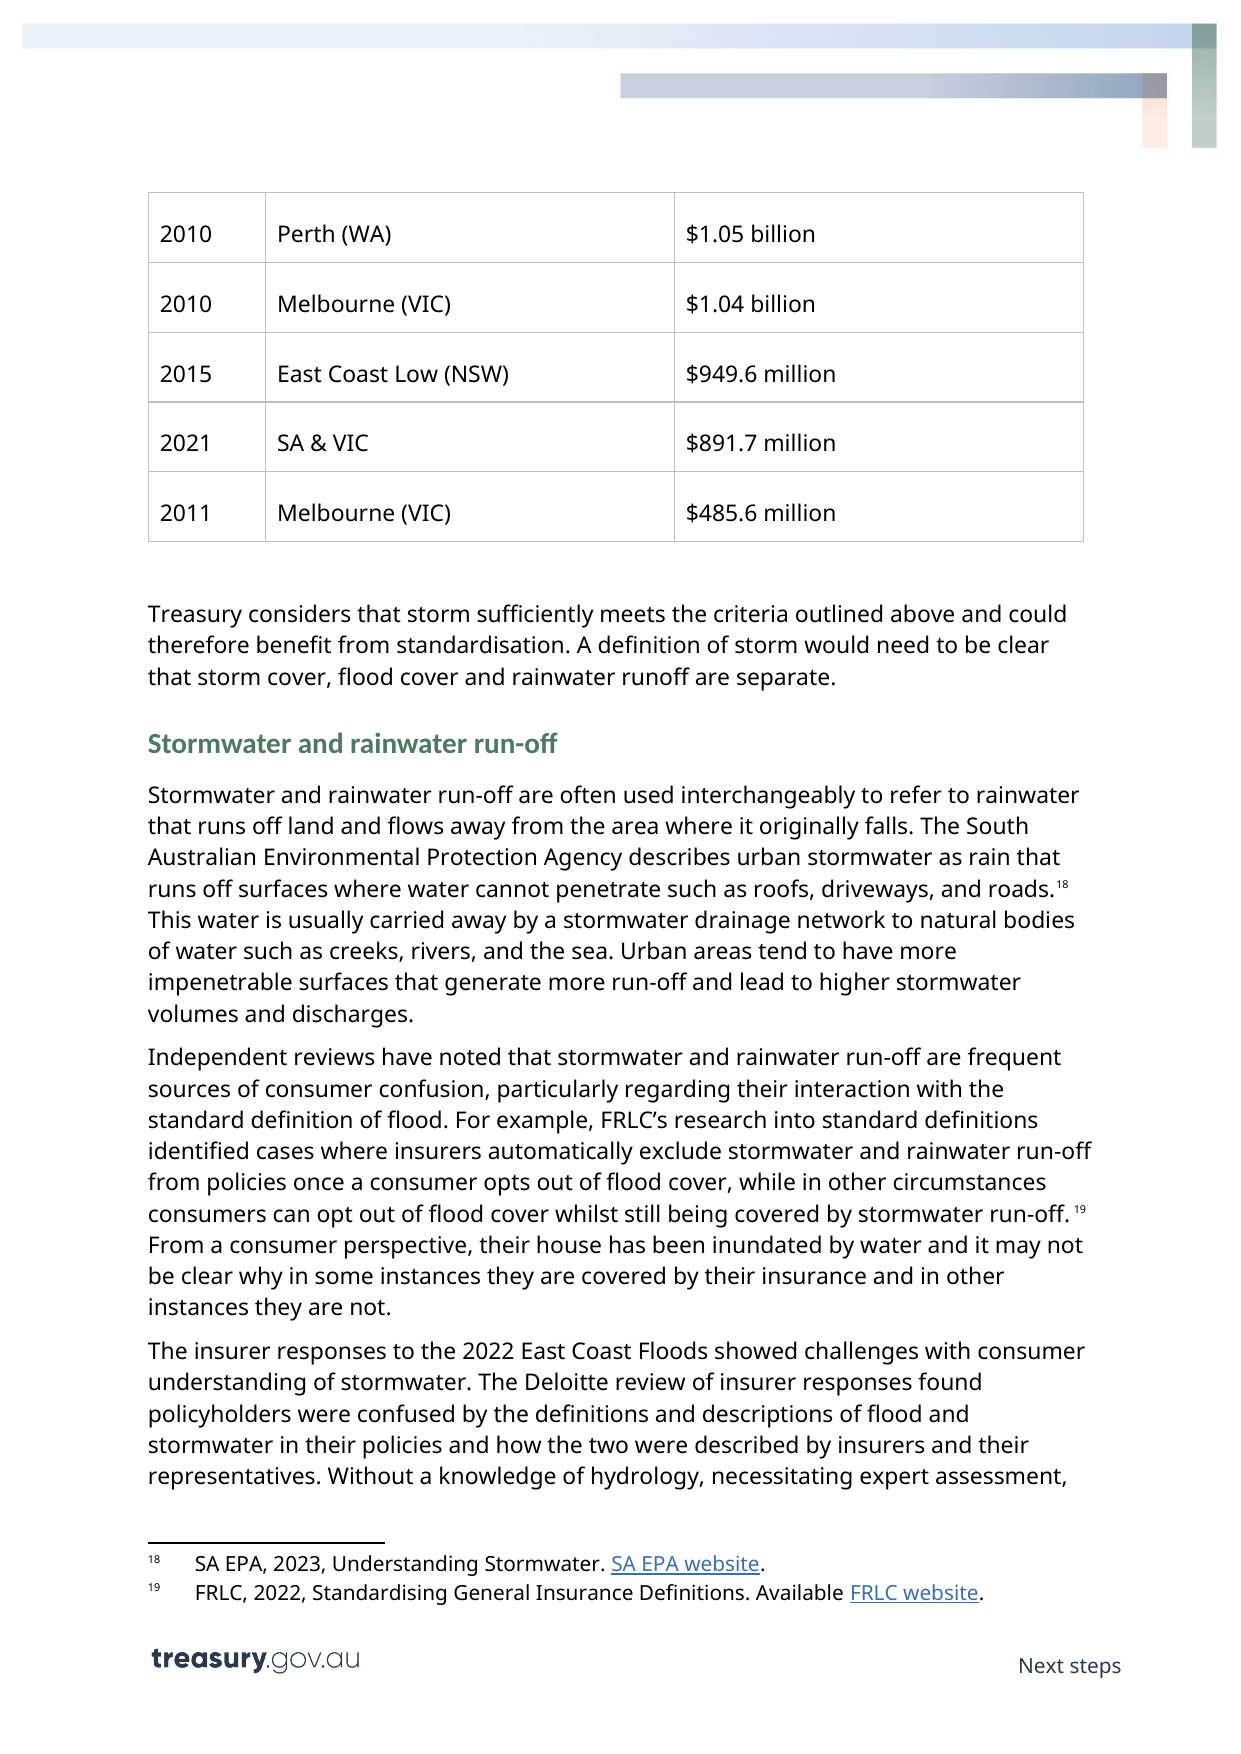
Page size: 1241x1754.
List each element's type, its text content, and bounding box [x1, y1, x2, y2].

picture [147, 1641, 365, 1674]
table_cell $485.6 million [675, 472, 1083, 541]
table_cell $949.6 million [675, 333, 1083, 401]
table_cell 2021 [149, 403, 265, 471]
table_cell SA & VIC [266, 403, 674, 471]
picture [0, 0, 1241, 172]
text Treasury considers that storm sufficiently meets the criteria outlined above and could therefore benefit from standardisation. A definition of storm would need to be clear that storm cover, flood cover and rainwater runoff are separate. [148, 598, 1092, 692]
table_cell 2015 [149, 333, 265, 401]
table_cell 2011 [149, 472, 265, 541]
table_cell 2010 [149, 263, 265, 332]
table_cell East Coast Low (NSW) [266, 333, 674, 401]
table_cell $1.04 billion [675, 263, 1083, 332]
table_cell 2010 [149, 193, 265, 262]
table_cell Perth (WA) [266, 193, 674, 262]
table_cell Melbourne (VIC) [266, 472, 674, 541]
table_cell $1.05 billion [675, 193, 1083, 262]
text Stormwater and rainwater run-off are often used interchangeably to refer to rainwater that runs off land and flows away from the area where it originally falls. The South Australian Environmental Protection Agency describes urban stormwater as rain that runs off surfaces where water cannot penetrate such as roofs, driveways, and roads. This water is usually carried away by a stormwater drainage network to natural bodies of water such as creeks, rivers, and the sea. Urban areas tend to have more impenetrable surfaces that generate more run-off and lead to higher stormwater volumes and discharges. [148, 779, 1092, 1029]
table_cell $891.7 million [675, 403, 1083, 471]
table_cell Melbourne (VIC) [266, 263, 674, 332]
subtitle Stormwater and rainwater run-off [148, 725, 1092, 761]
text Independent reviews have noted that stormwater and rainwater run-off are frequent sources of consumer confusion, particularly regarding their interaction with the standard definition of flood. For example, FRLC’s research into standard definitions identified cases where insurers automatically exclude stormwater and rainwater run-off from policies once a consumer opts out of flood cover, while in other circumstances consumers can opt out of flood cover whilst still being covered by stormwater run-off. From a consumer perspective, their house has been inundated by water and it may not be clear why in some instances they are covered by their insurance and in other instances they are not. [148, 1041, 1092, 1322]
